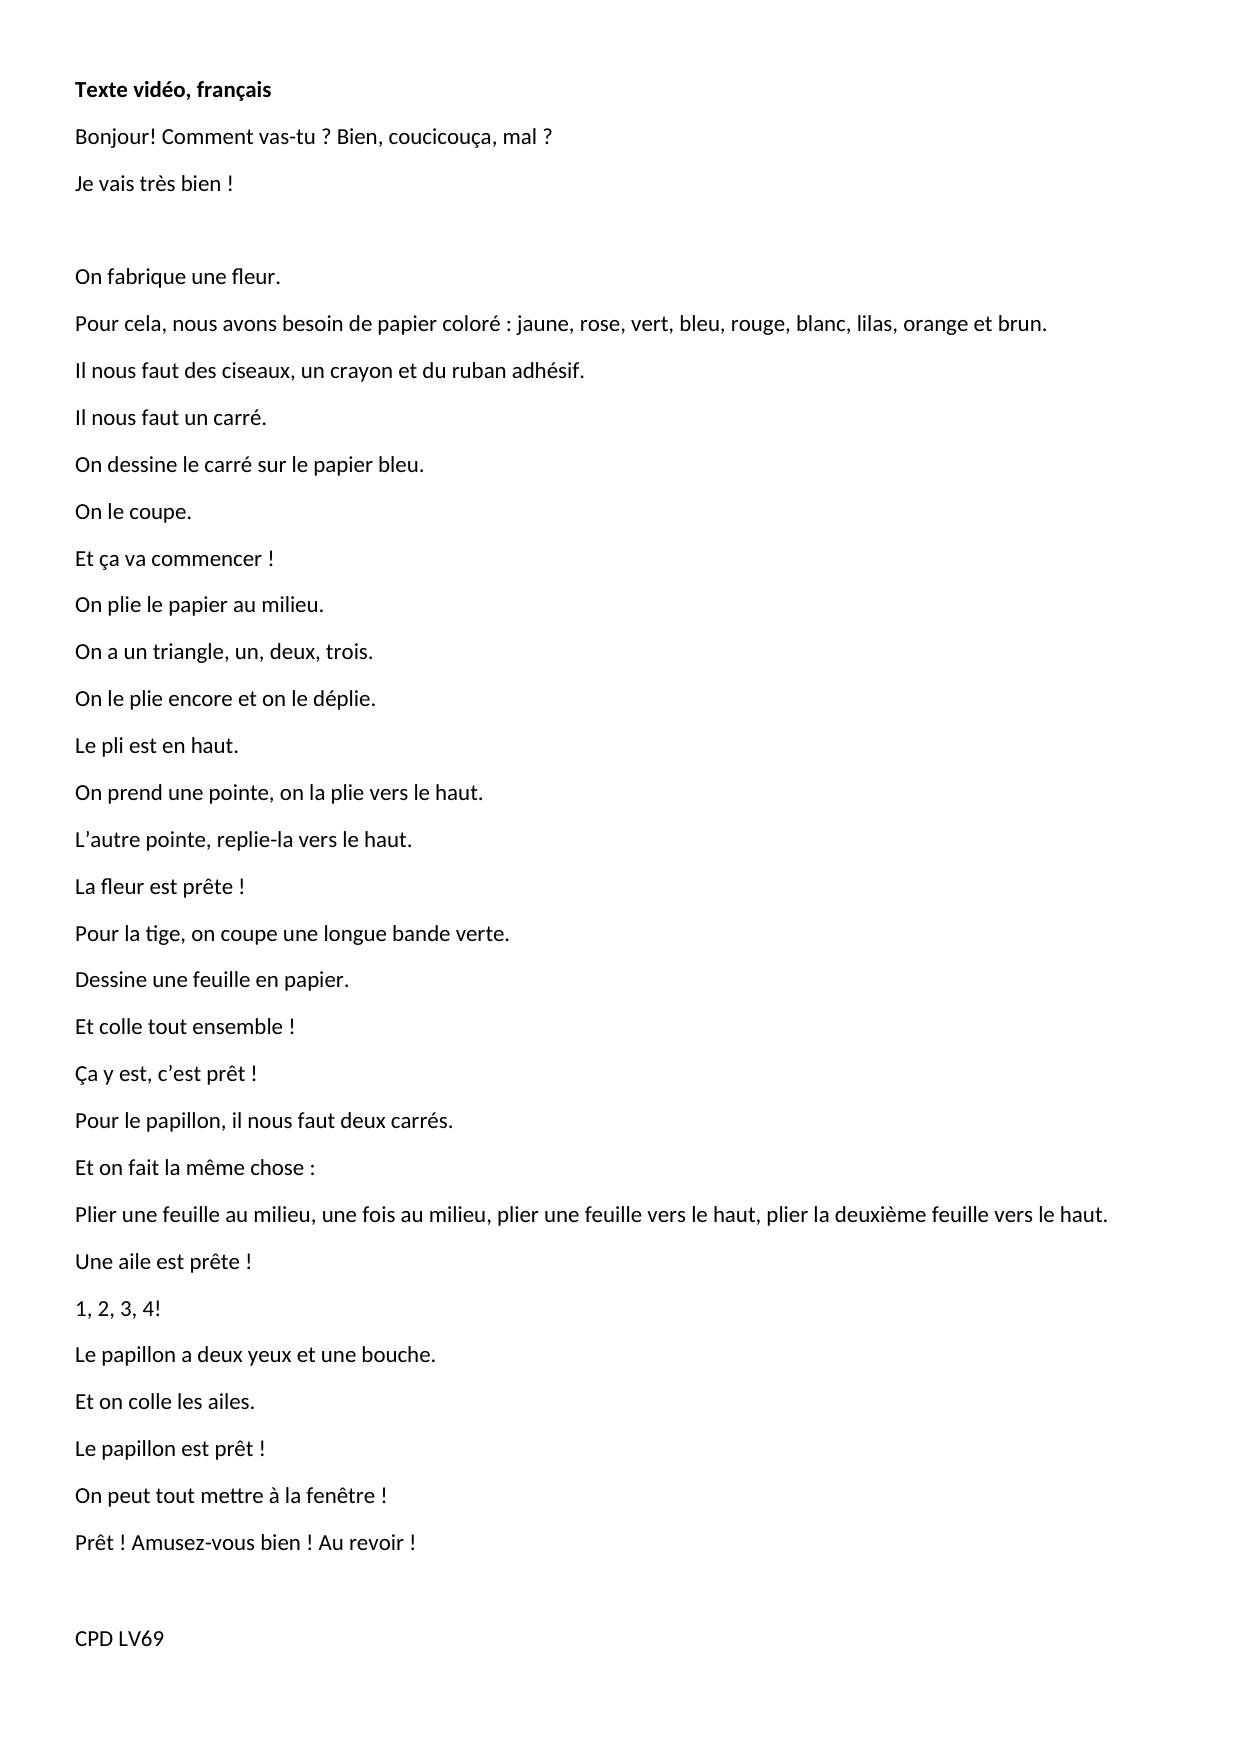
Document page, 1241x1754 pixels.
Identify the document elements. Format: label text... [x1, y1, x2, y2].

text On le plie encore et on le déplie. [75, 684, 1165, 712]
text On a un triangle, un, deux, trois. [75, 637, 1165, 666]
text Et on fait la même chose : [75, 1153, 1165, 1181]
text Une aile est prête ! [75, 1247, 1165, 1275]
text On le coupe. [75, 497, 1165, 525]
text Et ça va commencer ! [75, 544, 1165, 572]
text Le papillon est prêt ! [75, 1434, 1165, 1462]
text On dessine le carré sur le papier bleu. [75, 450, 1165, 478]
text On prend une pointe, on la plie vers le haut. [75, 778, 1165, 806]
text Et colle tout ensemble ! [75, 1012, 1165, 1041]
text Et on colle les ailes. [75, 1387, 1165, 1416]
text Pour cela, nous avons besoin de papier coloré : jaune, rose, vert, bleu, rouge, blanc, lilas, orange et brun. [75, 309, 1165, 337]
text Ça y est, c’est prêt ! [75, 1059, 1165, 1087]
text 1, 2, 3, 4! [75, 1294, 1165, 1322]
text Plier une feuille au milieu, une fois au milieu, plier une feuille vers le haut, plier la deuxième feuille vers le haut. [75, 1200, 1165, 1228]
text On peut tout mettre à la fenêtre ! [75, 1481, 1165, 1509]
text On plie le papier au milieu. [75, 591, 1165, 619]
text Il nous faut un carré. [75, 403, 1165, 431]
text L’autre pointe, replie-la vers le haut. [75, 825, 1165, 853]
text Texte vidéo, français [75, 75, 1165, 103]
text On fabrique une fleur. [75, 262, 1165, 291]
text Le papillon a deux yeux et une bouche. [75, 1341, 1165, 1369]
text Pour le papillon, il nous faut deux carrés. [75, 1106, 1165, 1134]
text Il nous faut des ciseaux, un crayon et du ruban adhésif. [75, 356, 1165, 384]
text Le pli est en haut. [75, 731, 1165, 759]
text Bonjour! Comment vas-tu ? Bien, coucicouça, mal ? [75, 122, 1165, 150]
text Prêt ! Amusez-vous bien ! Au revoir ! [75, 1528, 1165, 1556]
text Pour la tige, on coupe une longue bande verte. [75, 919, 1165, 947]
text Dessine une feuille en papier. [75, 966, 1165, 994]
text Je vais très bien ! [75, 169, 1165, 197]
text La fleur est prête ! [75, 872, 1165, 900]
